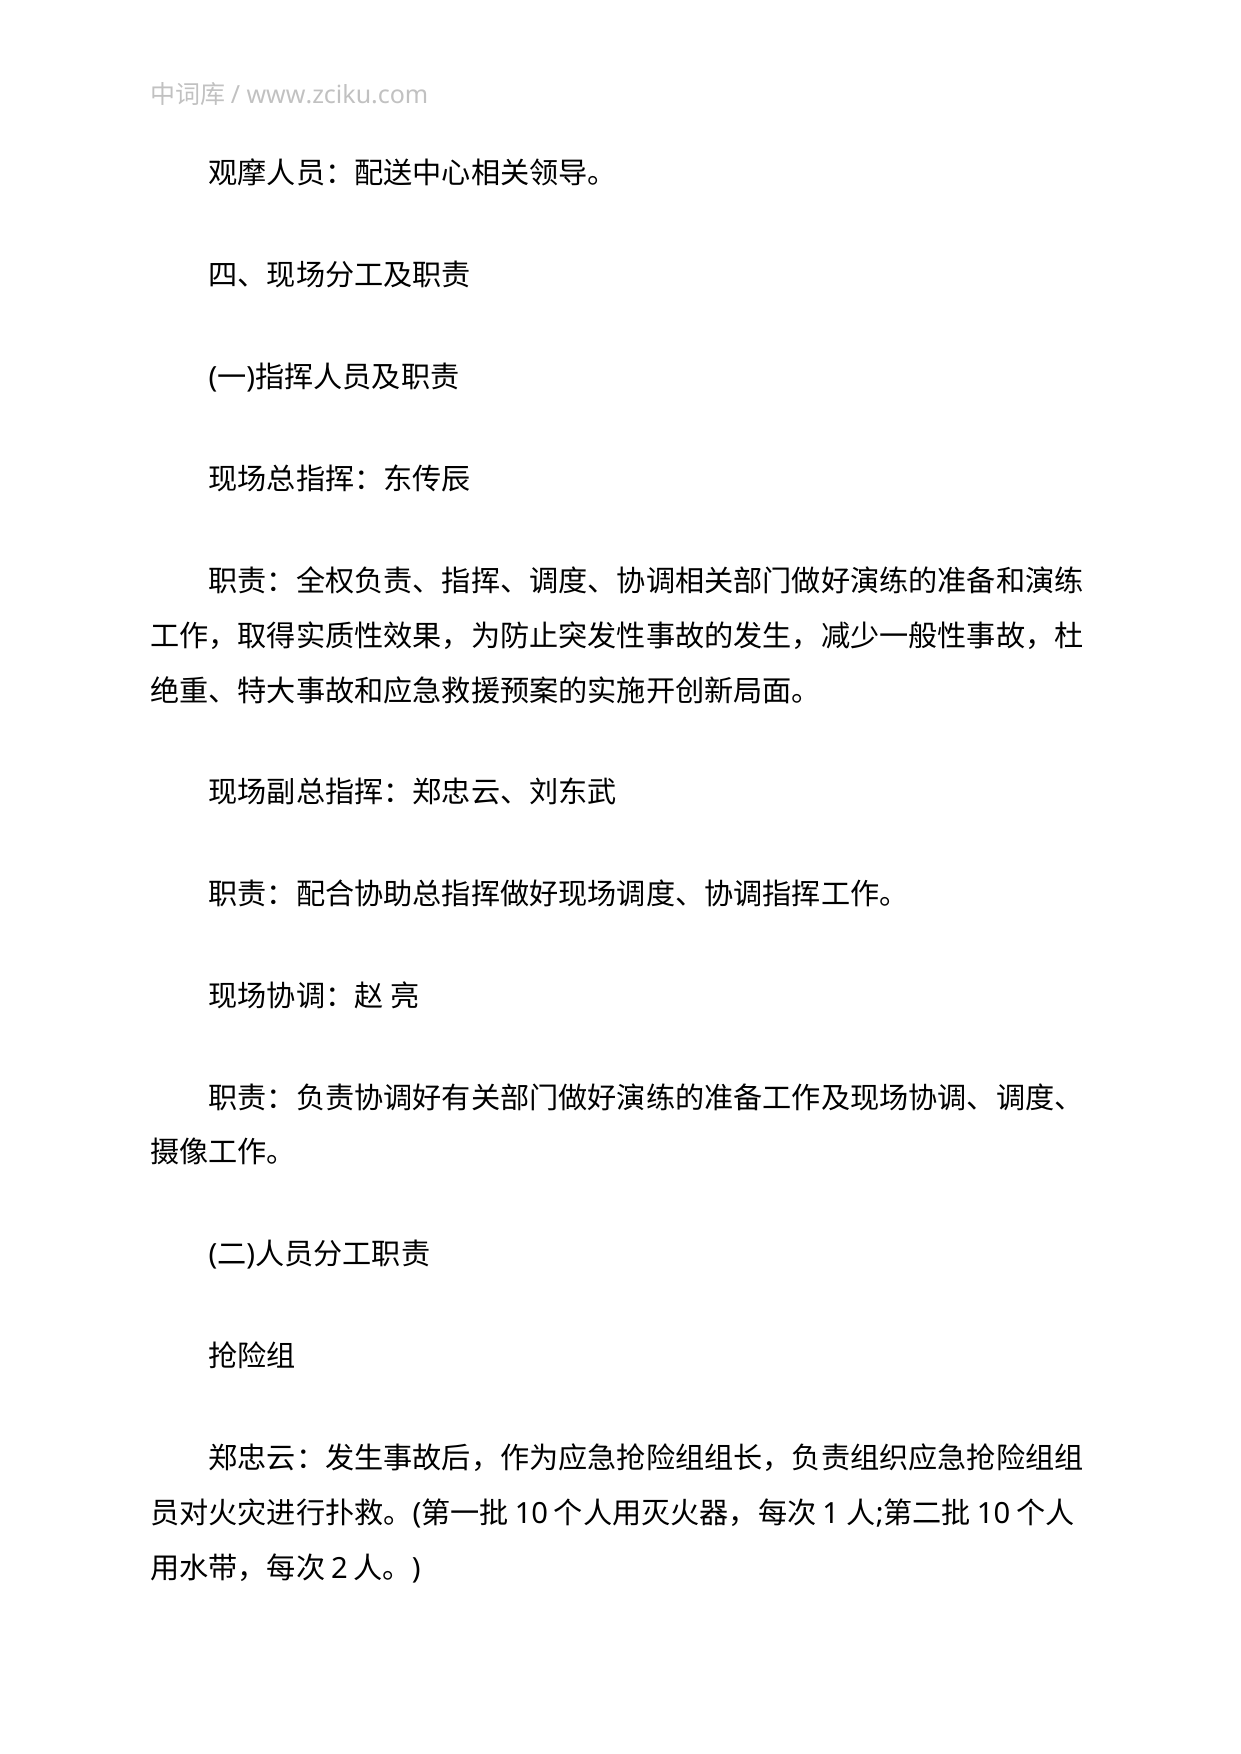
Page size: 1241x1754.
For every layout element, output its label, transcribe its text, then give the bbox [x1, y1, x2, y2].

text (一)指挥人员及职责 [150, 353, 1090, 396]
text 现场总指挥：东传辰 [150, 456, 1090, 498]
text 郑忠云：发生事故后，作为应急抢险组组长，负责组织应急抢险组组员对火灾进行扑救。(第一批10个人用灭火器，每次1 人;第二批10个人用水带，每次2人。) [150, 1434, 1090, 1587]
text 职责：负责协调好有关部门做好演练的准备工作及现场协调、调度、摄像工作。 [150, 1074, 1090, 1171]
text (二)人员分工职责 [150, 1231, 1090, 1273]
text 现场协调：赵 亮 [150, 972, 1090, 1015]
text 职责：配合协助总指挥做好现场调度、协调指挥工作。 [150, 871, 1090, 913]
text 现场副总指挥：郑忠云、刘东武 [150, 769, 1090, 811]
text 四、现场分工及职责 [150, 252, 1090, 294]
text 职责：全权负责、指挥、调度、协调相关部门做好演练的准备和演练工作，取得实质性效果，为防止突发性事故的发生，减少一般性事故，杜绝重、特大事故和应急救援预案的实施开创新局面。 [150, 557, 1090, 709]
text 抢险组 [150, 1333, 1090, 1375]
text 观摩人员：配送中心相关领导。 [150, 150, 1090, 192]
